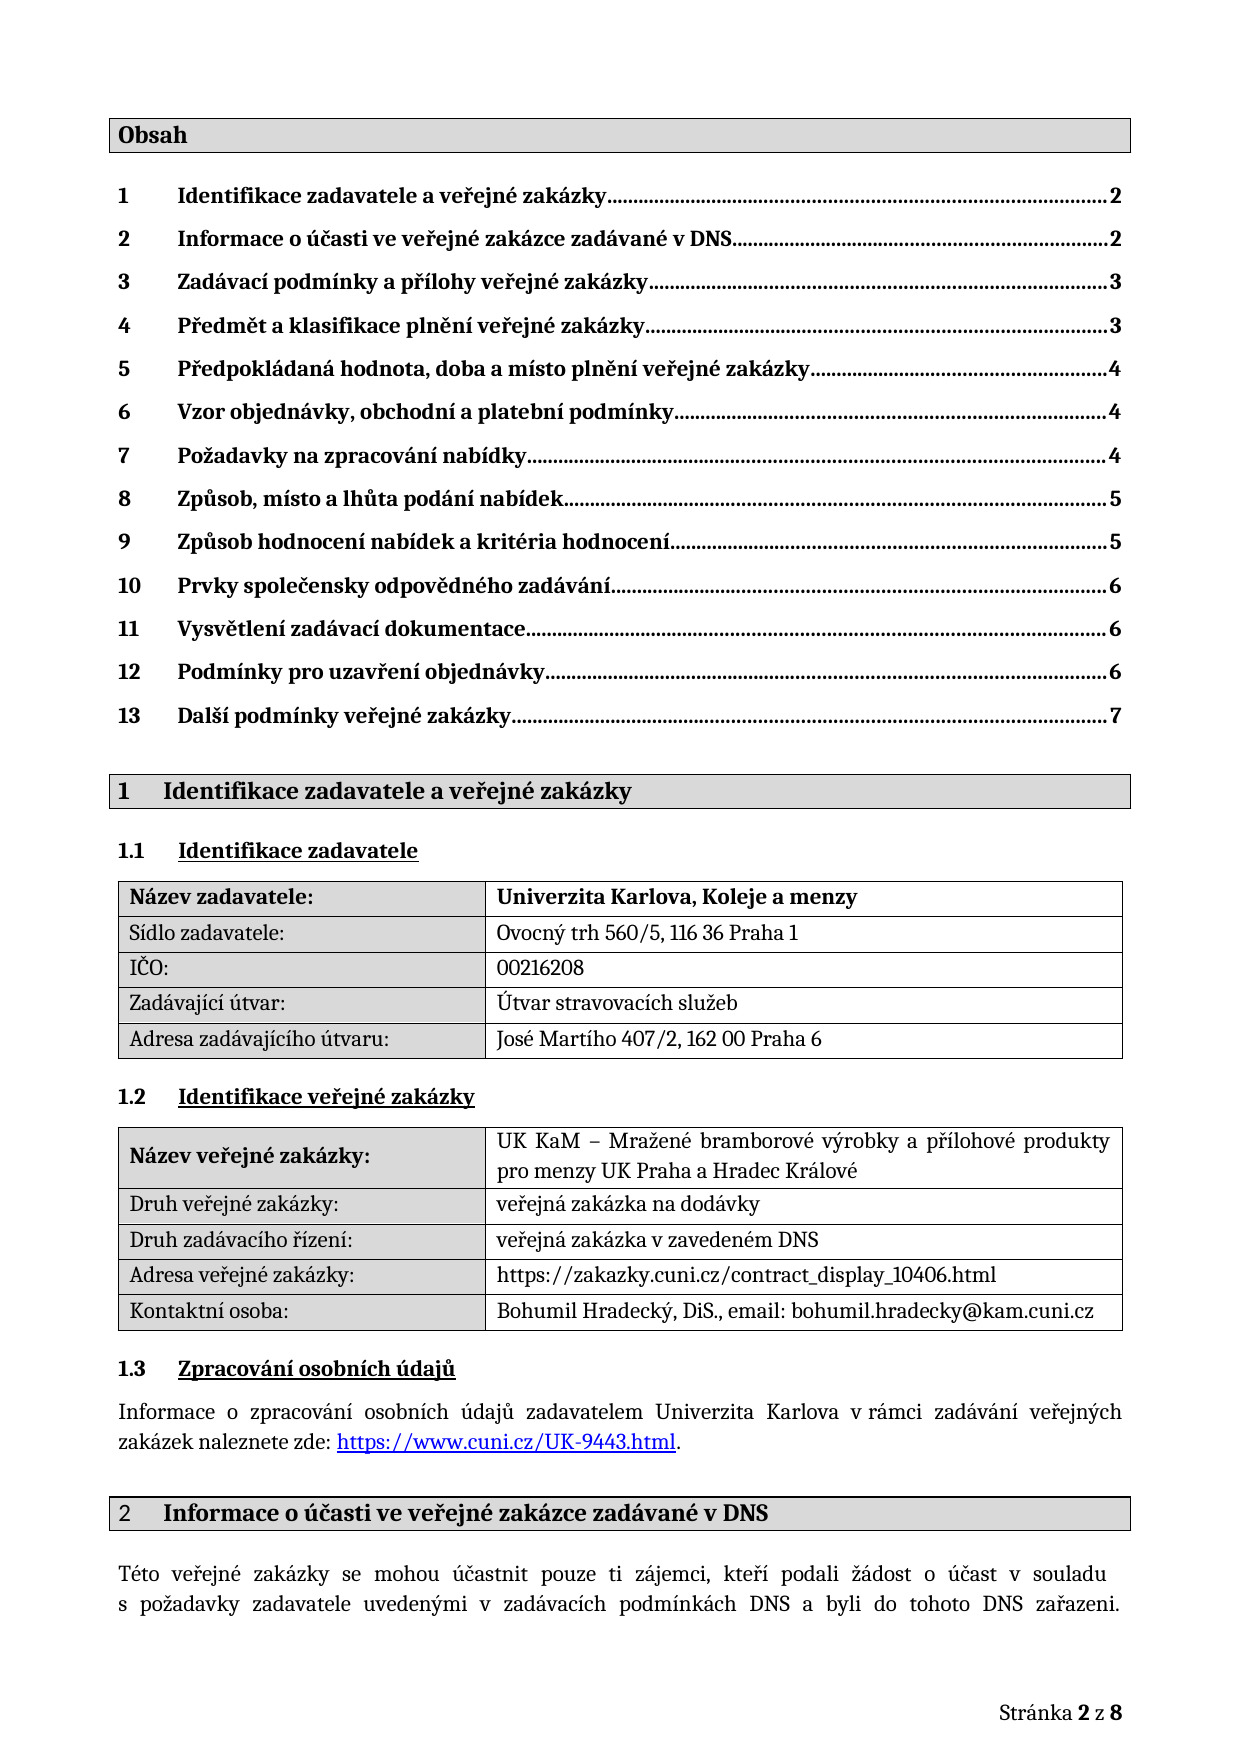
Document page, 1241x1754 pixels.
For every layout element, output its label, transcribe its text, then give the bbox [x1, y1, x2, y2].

text 13 Další podmínky veřejné zakázky 7 [118, 702, 1122, 729]
table_cell José Martího 407/2, 162 00 Praha 6 [486, 1024, 1122, 1058]
table_cell veřejná zakázka v zavedeném DNS [486, 1225, 1122, 1259]
table_cell Zadávající útvar: [119, 988, 485, 1022]
table_header Univerzita Karlova, Koleje a menzy [486, 882, 1122, 916]
subtitle Zpracování osobních údajů [118, 1356, 1122, 1382]
text 8 Způsob, místo a lhůta podání nabídek 5 [118, 486, 1122, 512]
text 5 Předpokládaná hodnota, doba a místo plnění veřejné zakázky 4 [118, 356, 1122, 382]
table_header Název zadavatele: [119, 882, 485, 916]
subtitle Identifikace zadavatele a veřejné zakázky [110, 775, 1130, 808]
text 11 Vysvětlení zadávací dokumentace 6 [118, 616, 1122, 642]
subtitle Identifikace zadavatele [118, 838, 1122, 864]
table_cell Ovocný trh 560/5, 116 36 Praha 1 [486, 917, 1122, 952]
text 3 Zadávací podmínky a přílohy veřejné zakázky 3 [118, 269, 1122, 295]
text Informace o zpracování osobních údajů zadavatelem Univerzita Karlova v rámci zadávání veřejných zakázek naleznete zde: https://www.cuni.cz/UK-9443.html. [118, 1398, 1122, 1455]
table_cell Adresa veřejné zakázky: [119, 1260, 485, 1294]
table_header Název veřejné zakázky: [119, 1128, 485, 1188]
text 2 Informace o účasti ve veřejné zakázce zadávané v DNS 2 [118, 226, 1122, 252]
table_cell Druh veřejné zakázky: [119, 1189, 485, 1223]
text 6 Vzor objednávky, obchodní a platební podmínky 4 [118, 399, 1122, 425]
subtitle Informace o účasti ve veřejné zakázce zadávané v DNS [110, 1498, 1130, 1530]
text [118, 1561, 1122, 1617]
table_cell Útvar stravovacích služeb [486, 988, 1122, 1022]
table_cell Druh zadávacího řízení: [119, 1225, 485, 1259]
table_cell Kontaktní osoba: [119, 1295, 485, 1330]
table_cell Adresa zadávajícího útvaru: [119, 1024, 485, 1058]
text 9 Způsob hodnocení nabídek a kritéria hodnocení 5 [118, 529, 1122, 555]
table_cell 00216208 [486, 953, 1122, 987]
text 12 Podmínky pro uzavření objednávky 6 [118, 659, 1122, 685]
subtitle Identifikace veřejné zakázky [118, 1084, 1122, 1110]
table_cell Sídlo zadavatele: [119, 917, 485, 952]
table_cell Bohumil Hradecký, DiS., email: bohumil.hradecky@kam.cuni.cz [486, 1295, 1122, 1330]
text 7 Požadavky na zpracování nabídky 4 [118, 442, 1122, 469]
text 10 Prvky společensky odpovědného zadávání 6 [118, 572, 1122, 599]
table_cell IČO: [119, 953, 485, 987]
text 4 Předmět a klasifikace plnění veřejné zakázky 3 [118, 312, 1122, 339]
text 1 Identifikace zadavatele a veřejné zakázky 2 [118, 182, 1122, 209]
title Obsah [110, 119, 1130, 152]
